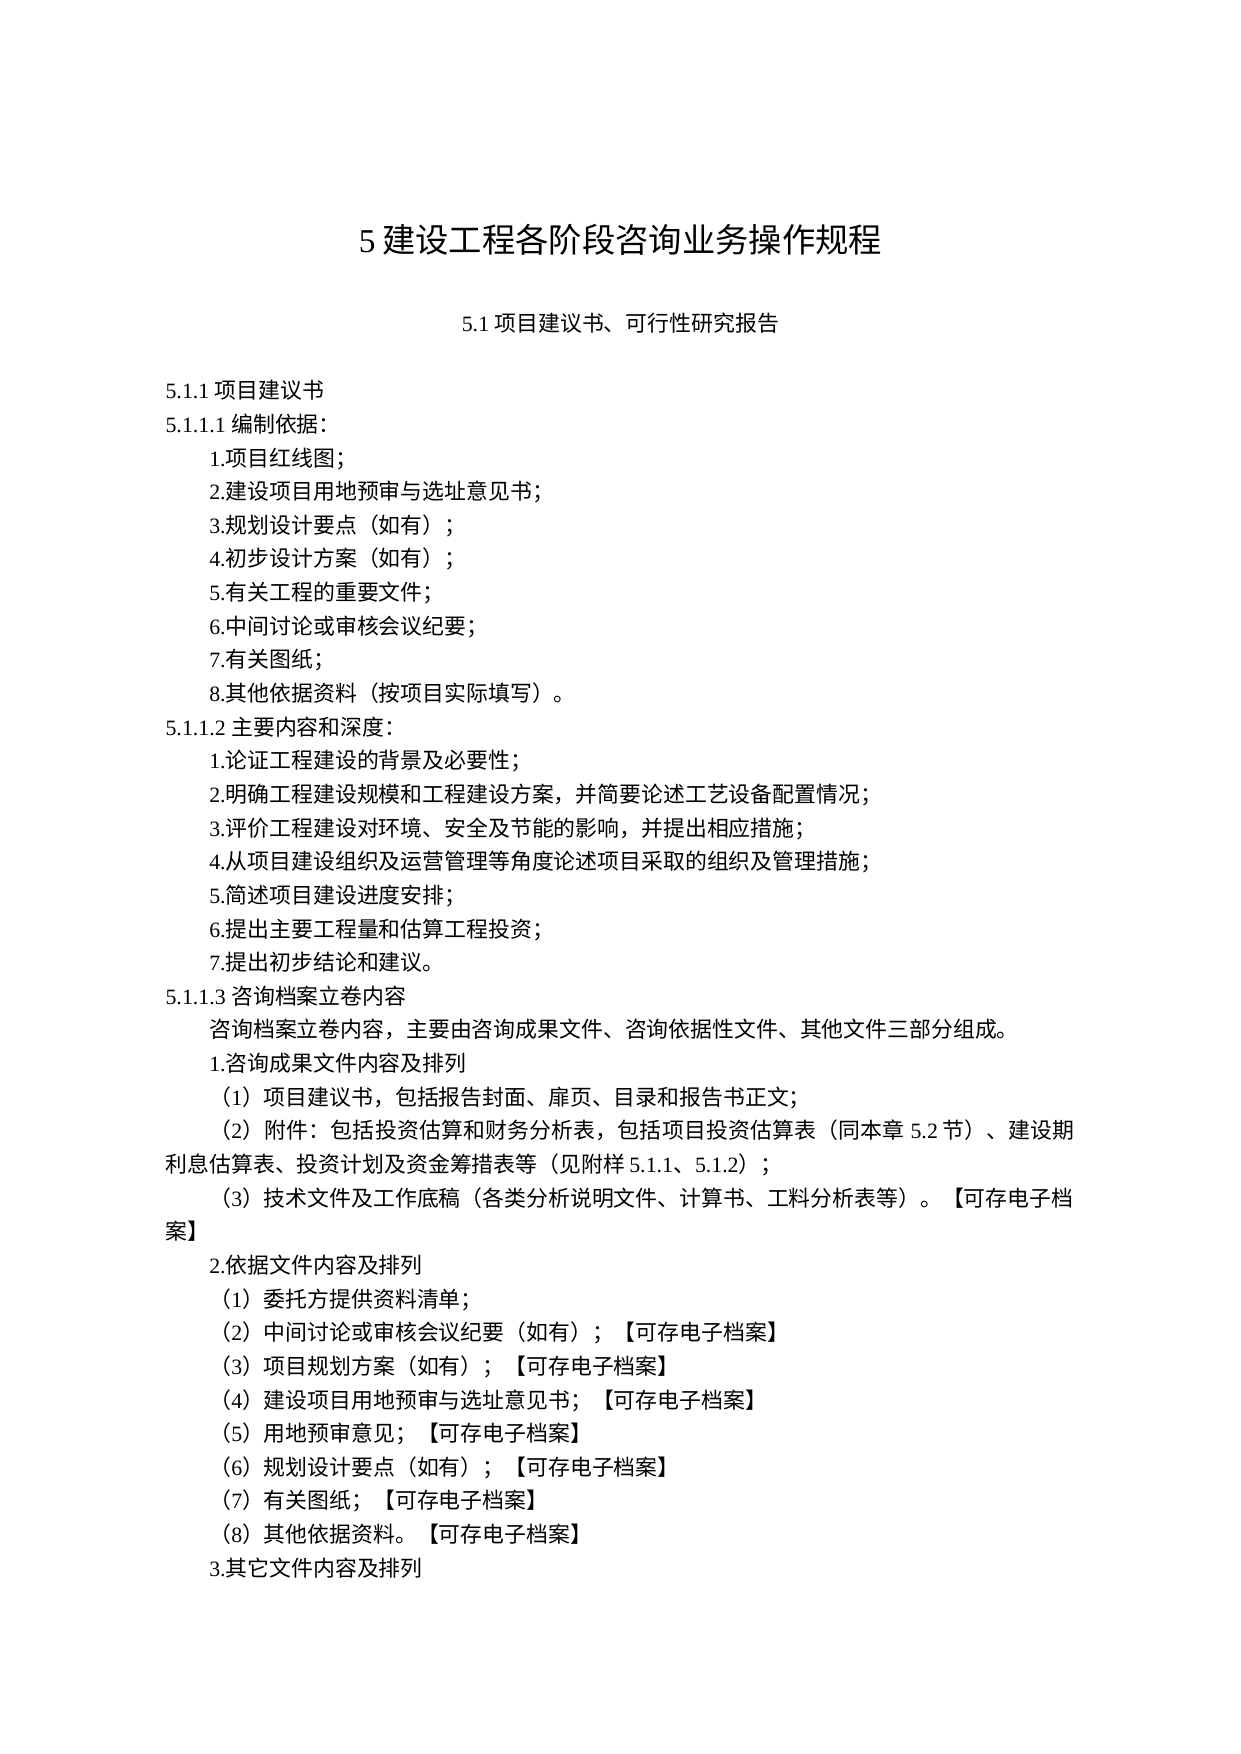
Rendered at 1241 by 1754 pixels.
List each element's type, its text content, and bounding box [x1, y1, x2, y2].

text （8）其他依据资料。【可存电子档案】 [165, 1516, 1075, 1550]
text 7.有关图纸； [165, 641, 1075, 675]
text 5.1 项目建议书、可行性研究报告 [165, 305, 1075, 339]
text 2.建设项目用地预审与选址意见书； [165, 473, 1075, 507]
text （3）项目规划方案（如有）；【可存电子档案】 [165, 1348, 1075, 1382]
text 1.咨询成果文件内容及排列 [165, 1045, 1075, 1079]
text 5.1.1 项目建议书 [165, 372, 1075, 406]
text （1）项目建议书，包括报告封面、扉页、目录和报告书正文； [165, 1079, 1075, 1112]
text （5）用地预审意见；【可存电子档案】 [165, 1415, 1075, 1449]
text 4.从项目建设组织及运营管理等角度论述项目采取的组织及管理措施； [165, 843, 1075, 877]
text 1.论证工程建设的背景及必要性； [165, 742, 1075, 776]
text 1.项目红线图； [165, 439, 1075, 473]
text 8.其他依据资料（按项目实际填写）。 [165, 675, 1075, 709]
text （2）中间讨论或审核会议纪要（如有）；【可存电子档案】 [165, 1314, 1075, 1348]
text （4）建设项目用地预审与选址意见书；【可存电子档案】 [165, 1382, 1075, 1415]
text 5.有关工程的重要文件； [165, 574, 1075, 608]
text 5.1.1.3 咨询档案立卷内容 [165, 978, 1075, 1012]
text （6）规划设计要点（如有）；【可存电子档案】 [165, 1449, 1075, 1483]
text 7.提出初步结论和建议。 [165, 944, 1075, 978]
text 3.其它文件内容及排列 [165, 1550, 1075, 1583]
text 3.评价工程建设对环境、安全及节能的影响，并提出相应措施； [165, 810, 1075, 843]
text 5建设工程各阶段咨询业务操作规程 [165, 204, 1075, 271]
text 2.依据文件内容及排列 [165, 1247, 1075, 1281]
text （7）有关图纸；【可存电子档案】 [165, 1483, 1075, 1516]
text 6.中间讨论或审核会议纪要； [165, 608, 1075, 641]
text （2）附件：包括投资估算和财务分析表，包括项目投资估算表（同本章5.2节）、建设期利息估算表、投资计划及资金筹措表等（见附样5.1.1、5.1.2）； [165, 1112, 1075, 1180]
text 3.规划设计要点（如有）； [165, 507, 1075, 541]
text 4.初步设计方案（如有）； [165, 541, 1075, 574]
text 5.1.1.2 主要内容和深度： [165, 709, 1075, 742]
text 6.提出主要工程量和估算工程投资； [165, 911, 1075, 944]
text （1）委托方提供资料清单； [165, 1281, 1075, 1314]
text 5.1.1.1 编制依据： [165, 406, 1075, 439]
text 5.简述项目建设进度安排； [165, 877, 1075, 911]
text 咨询档案立卷内容，主要由咨询成果文件、咨询依据性文件、其他文件三部分组成。 [165, 1012, 1075, 1045]
text （3）技术文件及工作底稿（各类分析说明文件、计算书、工料分析表等）。【可存电子档案】 [165, 1180, 1075, 1247]
text 2.明确工程建设规模和工程建设方案，并简要论述工艺设备配置情况； [165, 776, 1075, 810]
